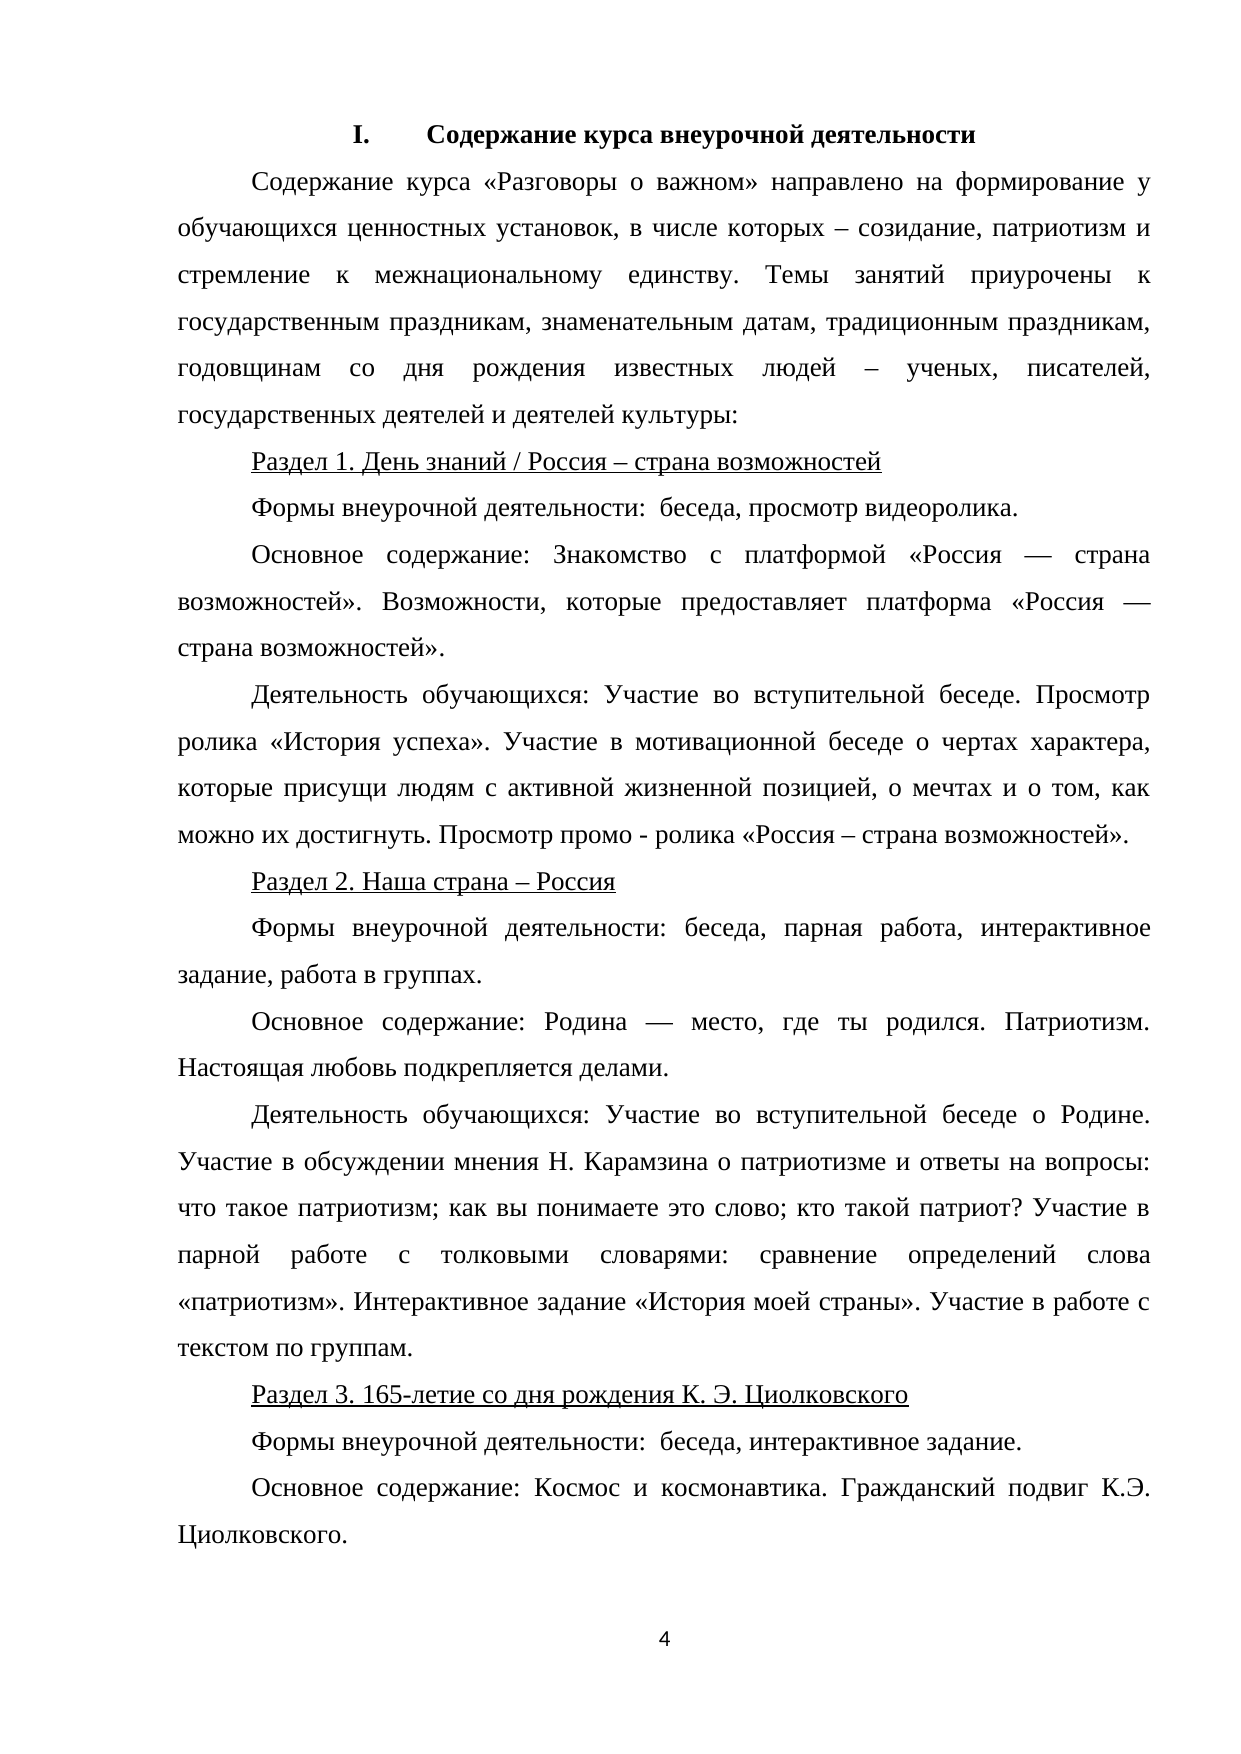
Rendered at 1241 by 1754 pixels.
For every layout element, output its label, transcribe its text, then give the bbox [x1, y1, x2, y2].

text Основное содержание: Знакомство с платформой «Россия — страна возможностей». Возможности, которые предоставляет платформа «Россия — страна возможностей». [177, 538, 1152, 663]
text Формы внеурочной деятельности: беседа, интерактивное задание. [177, 1425, 1152, 1456]
list Содержание курса внеурочной деятельности [177, 118, 1152, 149]
text Основное содержание: Родина — место, где ты родился. Патриотизм. Настоящая любовь подкрепляется делами. [177, 1005, 1152, 1083]
text Содержание курса «Разговоры о важном» направлено на формирование у обучающихся ценностных установок, в числе которых – созидание, патриотизм и стремление к межнациональному единству. Темы занятий приурочены к государственным праздникам, знаменательным датам, традиционным праздникам, годовщинам со дня рождения известных людей – ученых, писателей, государственных деятелей и деятелей культуры: [177, 165, 1152, 429]
text Формы внеурочной деятельности: беседа, парная работа, интерактивное задание, работа в группах. [177, 911, 1152, 989]
text Раздел 2. Наша страна – Россия [177, 865, 1152, 896]
text Деятельность обучающихся: Участие во вступительной беседе о Родине. Участие в обсуждении мнения Н. Карамзина о патриотизме и ответы на вопросы: что такое патриотизм; как вы понимаете это слово; кто такой патриот? Участие в парной работе с толковыми словарями: сравнение определений слова «патриотизм». Интерактивное задание «История моей страны». Участие в работе с текстом по группам. [177, 1098, 1152, 1363]
text Раздел 1. День знаний / Россия – страна возможностей [177, 445, 1152, 476]
text Основное содержание: Космос и космонавтика. Гражданский подвиг К.Э. Циолковского. [177, 1471, 1152, 1549]
text Формы внеурочной деятельности: беседа, просмотр видеоролика. [177, 491, 1152, 523]
text Раздел 3. 165-летие со дня рождения К. Э. Циолковского [177, 1378, 1152, 1409]
text Деятельность обучающихся: Участие во вступительной беседе. Просмотр ролика «История успеха». Участие в мотивационной беседе о чертах характера, которые присущи людям с активной жизненной позицией, о мечтах и о том, как можно их достигнуть. Просмотр промо - ролика «Россия – страна возможностей». [177, 678, 1152, 849]
